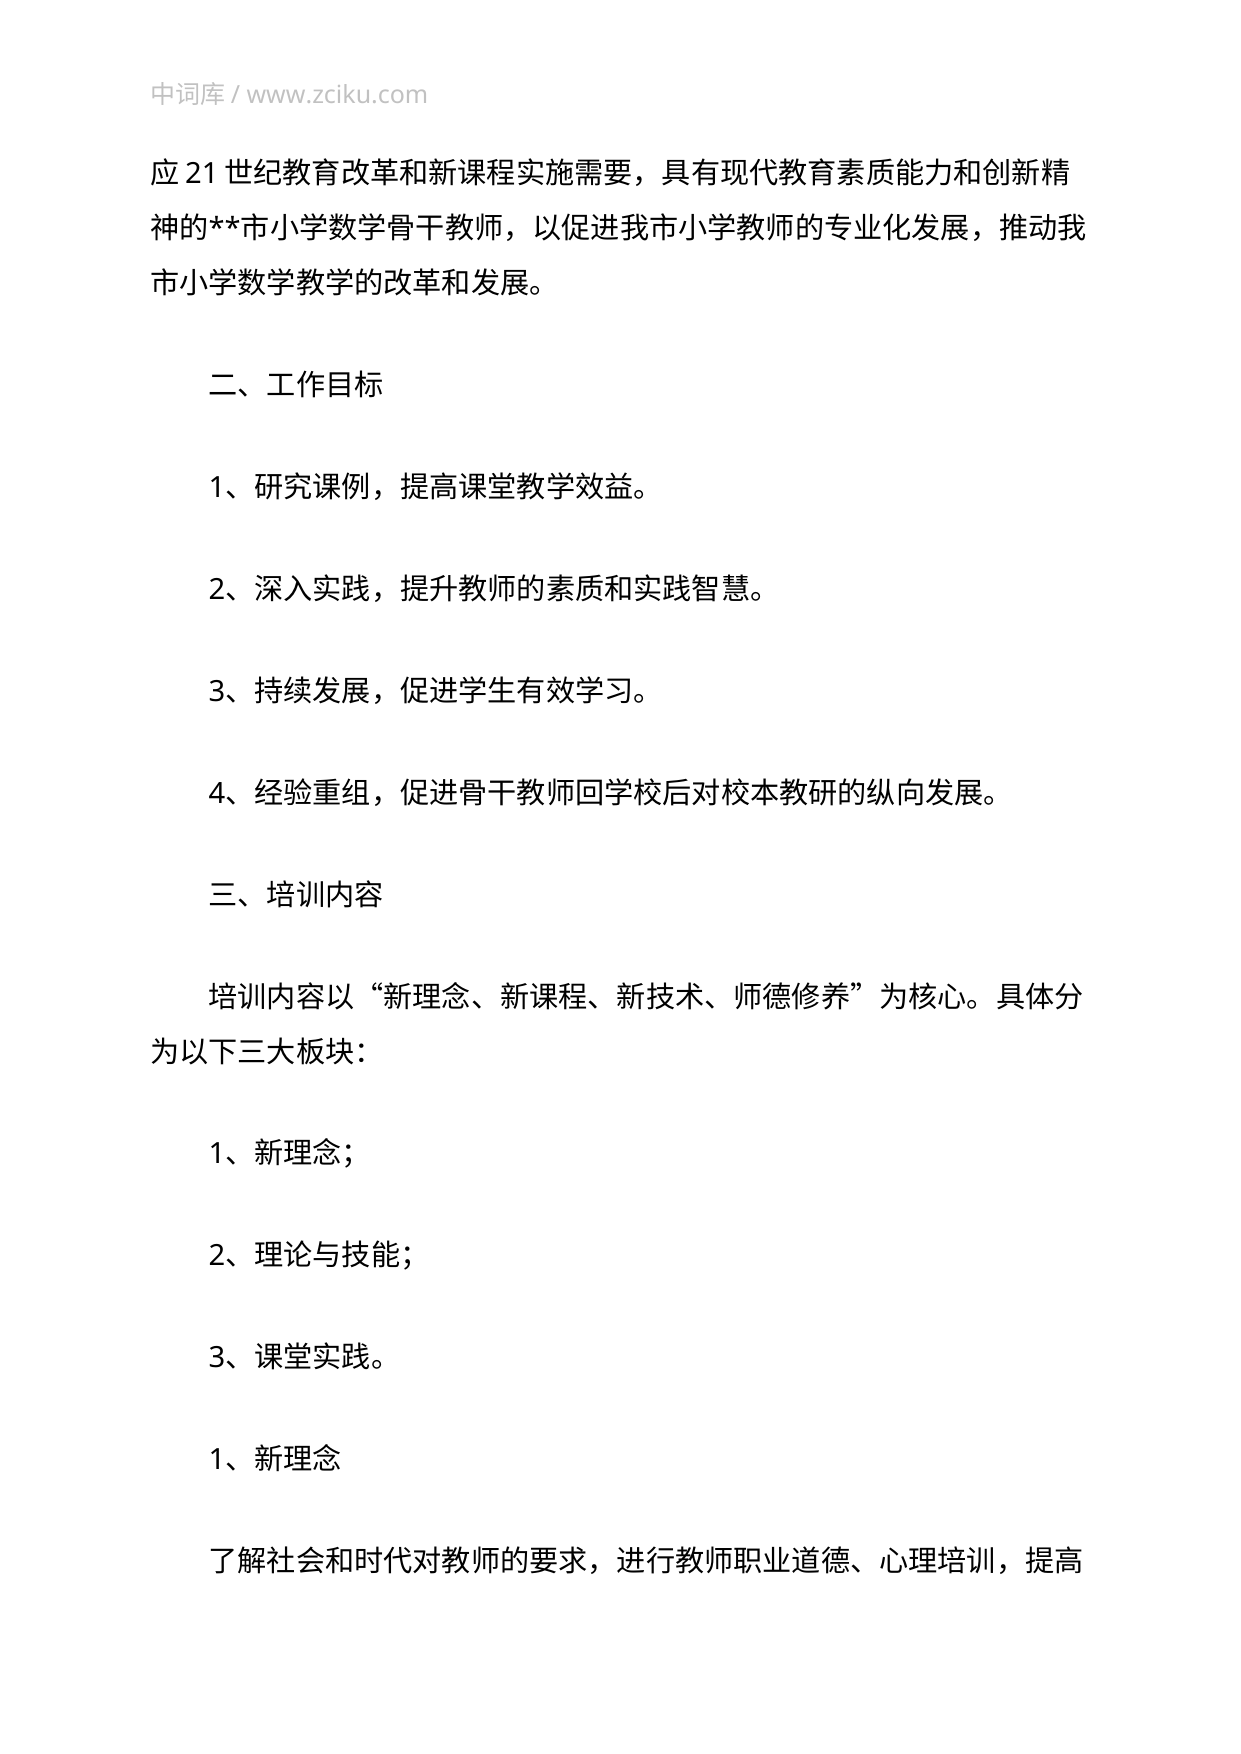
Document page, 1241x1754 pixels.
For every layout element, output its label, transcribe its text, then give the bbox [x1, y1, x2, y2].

text 三、培训内容 [150, 871, 1090, 914]
text 1、新理念； [150, 1130, 1090, 1172]
text 3、课堂实践。 [150, 1334, 1090, 1376]
text 2、理论与技能； [150, 1232, 1090, 1274]
text 1、研究课例，提高课堂教学效益。 [150, 463, 1090, 506]
text 4、经验重组，促进骨干教师回学校后对校本教研的纵向发展。 [150, 769, 1090, 812]
text 3、持续发展，促进学生有效学习。 [150, 667, 1090, 710]
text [150, 1538, 1090, 1580]
text 培训内容以“新理念、新课程、新技术、师德修养”为核心。具体分为以下三大板块： [150, 973, 1090, 1070]
text 2、深入实践，提升教师的素质和实践智慧。 [150, 566, 1090, 608]
text 二、工作目标 [150, 362, 1090, 404]
text 1、新理念 [150, 1436, 1090, 1478]
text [150, 150, 1090, 302]
